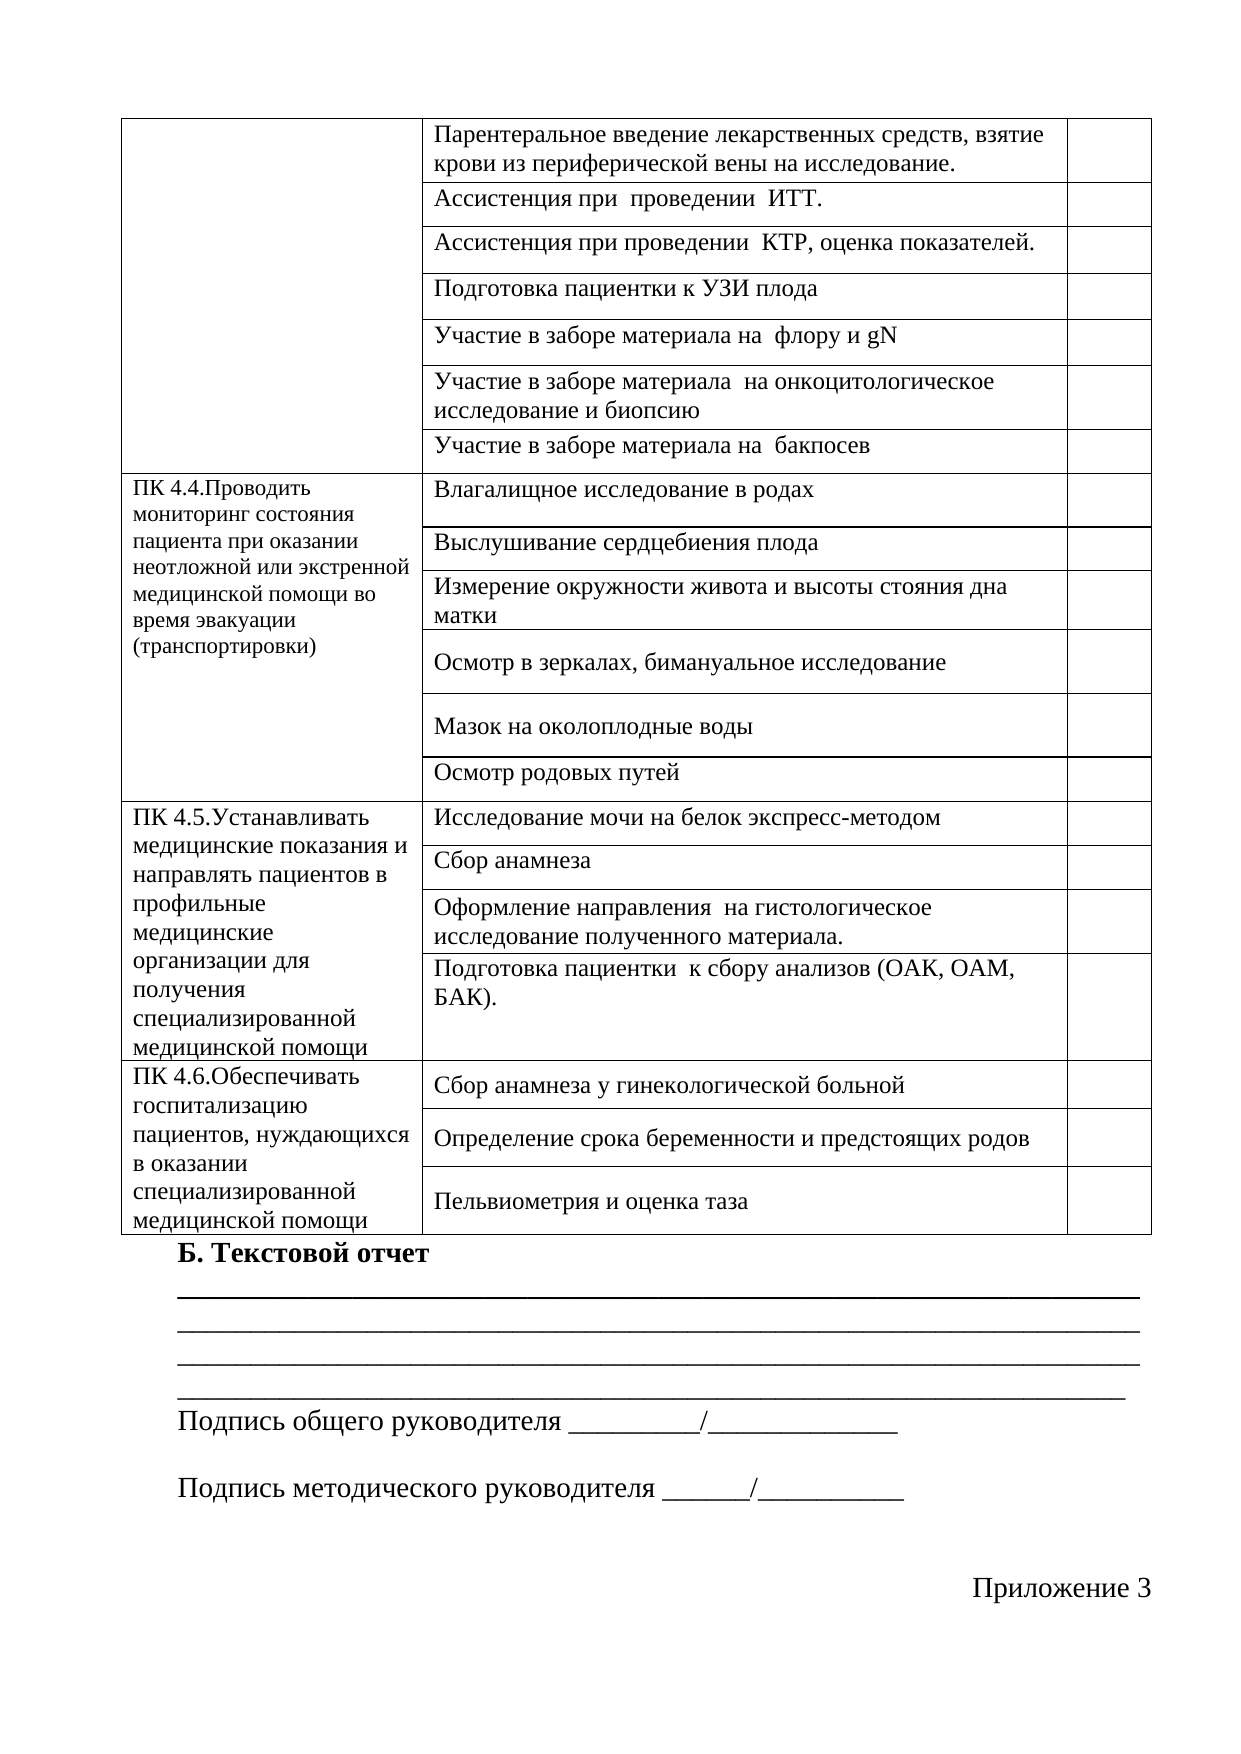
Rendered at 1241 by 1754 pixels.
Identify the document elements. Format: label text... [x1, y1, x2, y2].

table_cell [1068, 954, 1151, 1060]
table_cell Участие в заборе материала на бакпосев [423, 430, 1067, 473]
table_cell Измерение окружности живота и высоты стояния дна матки [423, 571, 1067, 629]
table_cell Исследование мочи на белок экспресс-методом [423, 802, 1067, 844]
text _____________________________________________________________________________________________________________________________________________________________________________________________________ [177, 1302, 1152, 1403]
table_cell Осмотр родовых путей [423, 758, 1067, 801]
table_cell [1068, 758, 1151, 801]
text __________________________________________________________________ [177, 1268, 1152, 1302]
table_cell [1068, 630, 1151, 693]
table_cell Участие в заборе материала на онкоцитологическое исследование и биопсию [423, 366, 1067, 429]
table_cell [1068, 1061, 1151, 1108]
table_cell Пельвиометрия и оценка таза [423, 1167, 1067, 1234]
table_cell Ассистенция при проведении КТР, оценка показателей. [423, 227, 1067, 272]
table_cell Выслушивание сердцебиения плода [423, 528, 1067, 570]
table_cell [1068, 274, 1151, 319]
table_cell Оформление направления на гистологическое исследование полученного материала. [423, 890, 1067, 952]
table_cell [1068, 694, 1151, 756]
text Подпись общего руководителя _________/_____________ [177, 1403, 1152, 1436]
table_cell [1068, 846, 1151, 889]
table_cell [1068, 227, 1151, 272]
table_cell [1068, 320, 1151, 365]
table_cell [1068, 430, 1151, 473]
table_cell [1068, 474, 1151, 526]
table_cell Подготовка пациентки к сбору анализов (ОАК, ОАМ, БАК). [423, 954, 1067, 1060]
table_cell Ассистенция при проведении ИТТ. [423, 183, 1067, 226]
table_cell [1068, 183, 1151, 226]
table_cell Подготовка пациентки к УЗИ плода [423, 274, 1067, 319]
table_cell Сбор анамнеза [423, 846, 1067, 889]
table_cell Определение срока беременности и предстоящих родов [423, 1109, 1067, 1166]
table_cell Участие в заборе материала на флору и gN [423, 320, 1067, 365]
table_cell Осмотр в зеркалах, бимануальное исследование [423, 630, 1067, 693]
table_cell [1068, 119, 1151, 182]
table_cell [1068, 1167, 1151, 1234]
table_cell Парентеральное введение лекарственных средств, взятие крови из периферической вены на исследование. [423, 119, 1067, 182]
table_cell Мазок на околоплодные воды [423, 694, 1067, 756]
text Подпись методического руководителя ______/__________ [177, 1470, 1152, 1503]
text Б. Текстовой отчет [177, 1235, 1152, 1268]
table_cell [1068, 366, 1151, 429]
table_cell ПК 4.4.Проводить мониторинг состояния пациента при оказании неотложной или экстренной медицинской помощи во время эвакуации (транспортировки) [122, 474, 422, 801]
table_cell ПК 4.6.Обеспечивать госпитализацию пациентов, нуждающихся в оказании специализированной медицинской помощи [122, 1061, 422, 1234]
table_cell [1068, 528, 1151, 570]
table_cell [1068, 802, 1151, 844]
table_cell [1068, 1109, 1151, 1166]
text Приложение 3 [177, 1570, 1152, 1604]
table_cell [1068, 571, 1151, 629]
table_cell [1068, 890, 1151, 952]
table_cell Влагалищное исследование в родах [423, 474, 1067, 526]
table_cell ПК 4.5.Устанавливать медицинские показания и направлять пациентов в профильные медицинские организации для получения специализированной медицинской помощи [122, 802, 422, 1060]
table_cell Сбор анамнеза у гинекологической больной [423, 1061, 1067, 1108]
